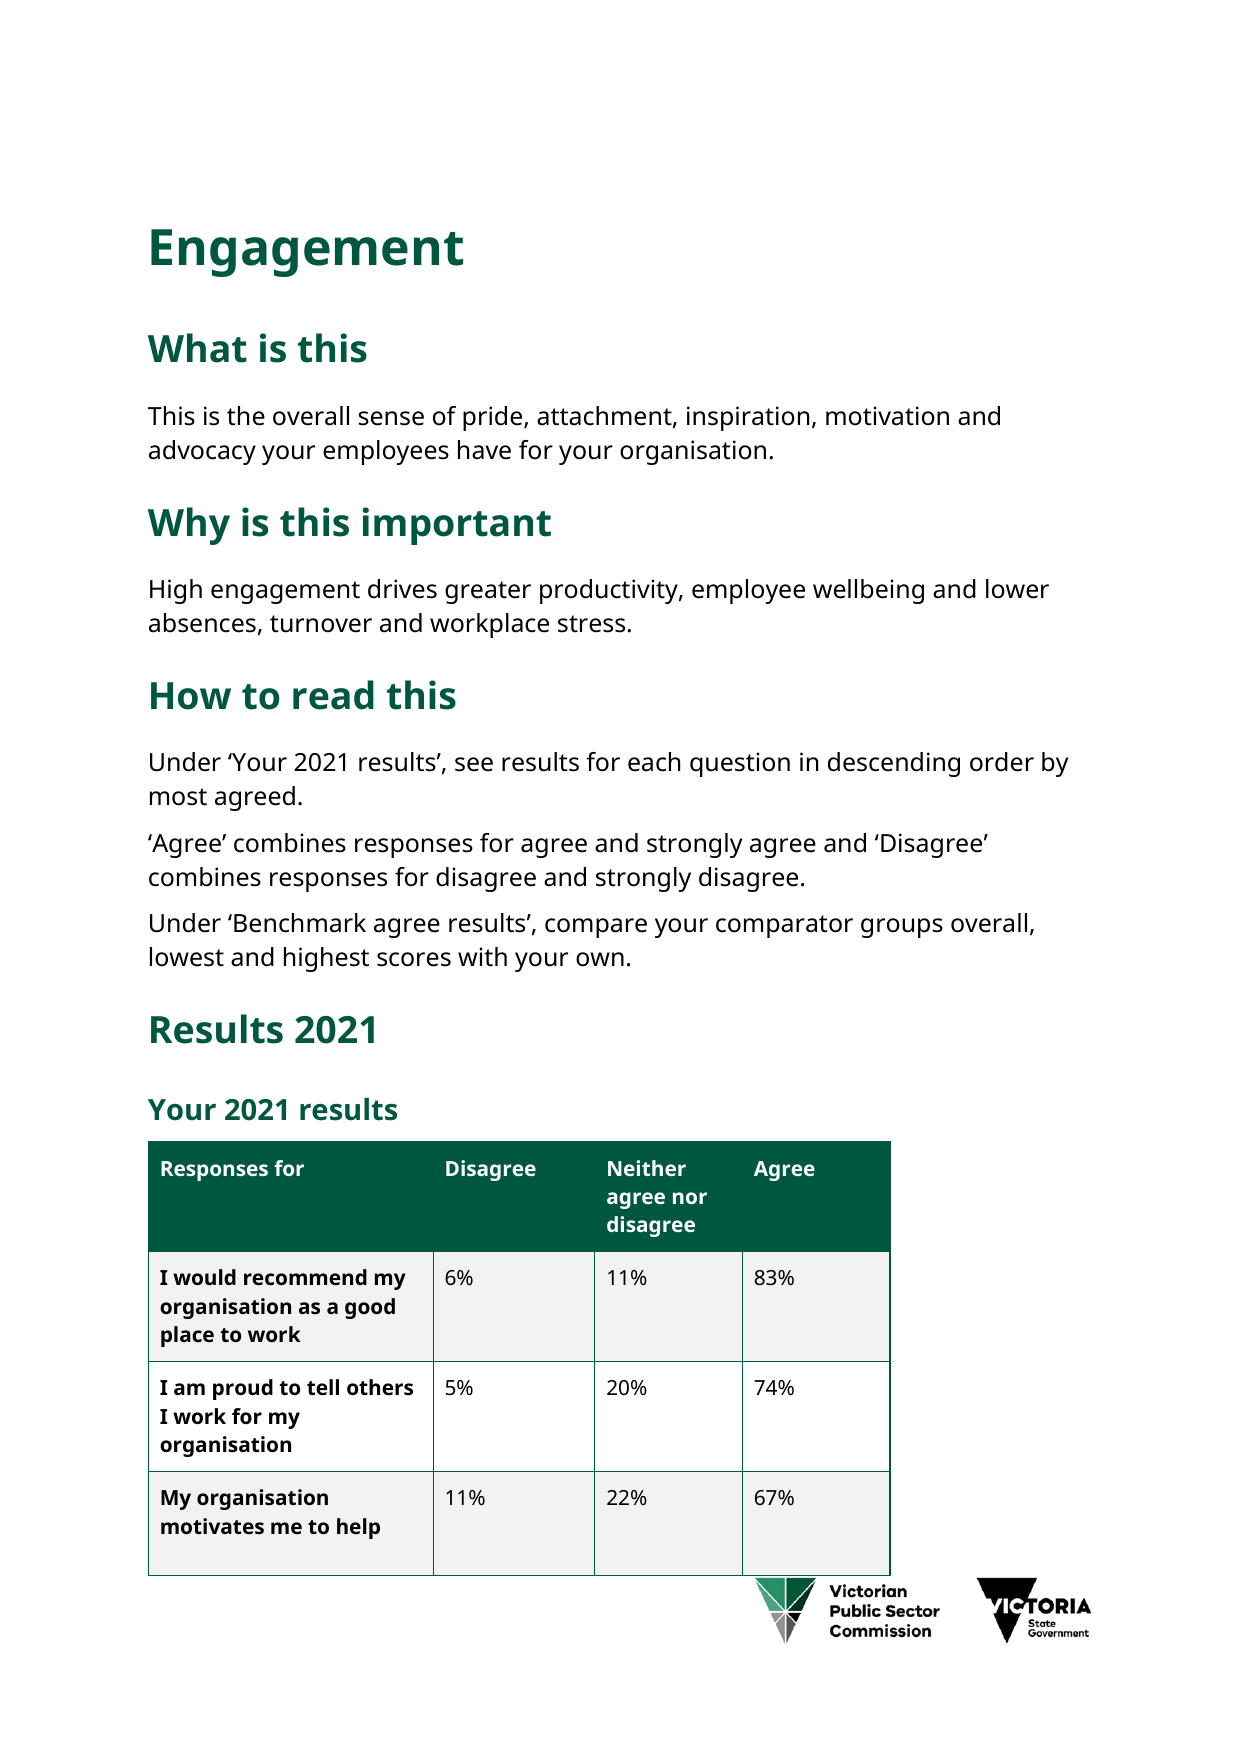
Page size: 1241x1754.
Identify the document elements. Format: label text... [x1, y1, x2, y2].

picture [754, 1577, 1093, 1645]
table_cell 74% [743, 1362, 889, 1471]
subtitle Results 2021 [148, 1003, 1092, 1054]
subtitle Your 2021 results [148, 1089, 1092, 1129]
text Under ‘Your 2021 results’, see results for each question in descending order by most agreed. [148, 745, 1092, 813]
subtitle What is this [148, 323, 1092, 374]
table_cell 67% [743, 1472, 889, 1575]
table_header Disagree [434, 1142, 594, 1251]
table_cell 11% [595, 1252, 742, 1361]
text Under ‘Benchmark agree results’, compare your comparator groups overall, lowest and highest scores with your own. [148, 906, 1092, 974]
text This is the overall sense of pride, attachment, inspiration, motivation and advocacy your employees have for your organisation. [148, 398, 1092, 467]
table_cell 5% [434, 1362, 594, 1471]
table_cell I am proud to tell others I work for my organisation [149, 1362, 433, 1471]
table_header Responses for [149, 1142, 433, 1251]
table_cell 11% [434, 1472, 594, 1575]
table_cell 20% [595, 1362, 742, 1471]
subtitle Engagement [148, 212, 1092, 280]
table_cell 22% [595, 1472, 742, 1575]
table_cell 83% [743, 1252, 889, 1361]
text High engagement drives greater productivity, employee wellbeing and lower absences, turnover and workplace stress. [148, 572, 1092, 640]
table_cell I would recommend my organisation as a good place to work [149, 1252, 433, 1361]
table_header Neither agree nor disagree [595, 1142, 742, 1251]
subtitle Why is this important [148, 496, 1092, 547]
subtitle How to read this [148, 669, 1092, 720]
table_cell 6% [434, 1252, 594, 1361]
text ‘Agree’ combines responses for agree and strongly agree and ‘Disagree’ combines responses for disagree and strongly disagree. [148, 825, 1092, 893]
table_header Agree [743, 1142, 889, 1251]
table_cell My organisation motivates me to help achieve its objectives [149, 1472, 433, 1575]
